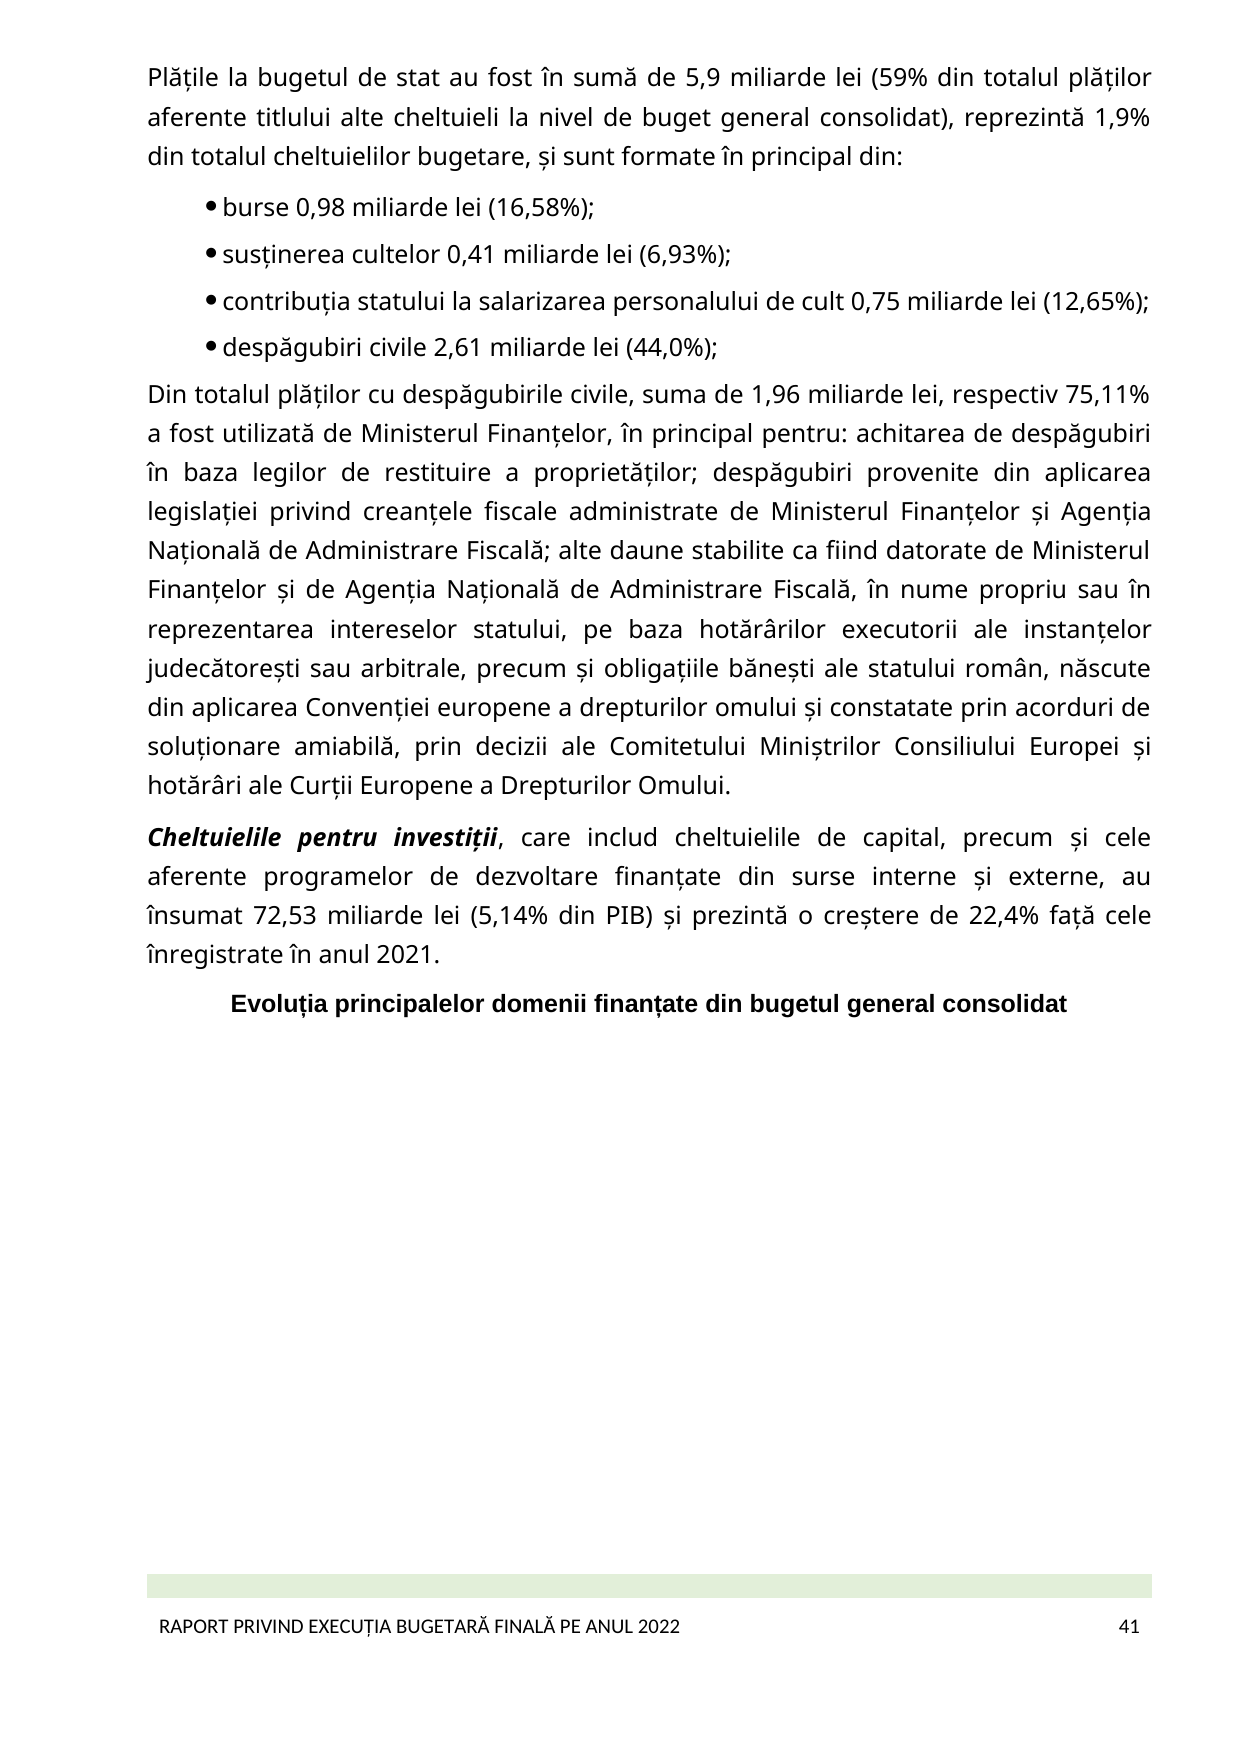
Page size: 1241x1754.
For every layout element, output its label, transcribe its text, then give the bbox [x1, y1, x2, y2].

text Din totalul plăților cu despăgubirile civile, suma de 1,96 miliarde lei, respectiv 75,11% a fost utilizată de Ministerul Finanțelor, în principal pentru: achitarea de despăgubiri în baza legilor de restituire a proprietăților; despăgubiri provenite din aplicarea legislației privind creanțele fiscale administrate de Ministerul Finanțelor şi Agenția Națională de Administrare Fiscală; alte daune stabilite ca fiind datorate de Ministerul Finanțelor şi de Agenția Națională de Administrare Fiscală, în nume propriu sau în reprezentarea intereselor statului, pe baza hotărârilor executorii ale instanțelor judecătorești sau arbitrale, precum şi obligațiile bănești ale statului român, născute din aplicarea Convenției europene a drepturilor omului şi constatate prin acorduri de soluționare amiabilă, prin decizii ale Comitetului Miniștrilor Consiliului Europei şi hotărâri ale Curții Europene a Drepturilor Omului. [147, 376, 1152, 802]
list burse 0,98 miliarde lei (16,58%); [206, 190, 1152, 224]
list contribuția statului la salarizarea personalului de cult 0,75 miliarde lei (12,65%); [206, 283, 1152, 317]
list despăgubiri civile 2,61 miliarde lei (44,0%); [206, 330, 1152, 364]
list susținerea cultelor 0,41 miliarde lei (6,93%); [206, 237, 1152, 271]
text Plățile la bugetul de stat au fost în sumă de 5,9 miliarde lei (59% din totalul plăților aferente titlului alte cheltuieli la nivel de buget general consolidat), reprezintă 1,9% din totalul cheltuielilor bugetare, şi sunt formate în principal din: [147, 60, 1152, 172]
text Evoluția principalelor domenii finanțate din bugetul general consolidat [147, 989, 1152, 1017]
text Cheltuielile pentru investiții, care includ cheltuielile de capital, precum și cele aferente programelor de dezvoltare finanțate din surse interne și externe, au însumat 72,53 miliarde lei (5,14% din PIB) și prezintă o creștere de 22,4% față cele înregistrate în anul 2021. [147, 819, 1152, 971]
